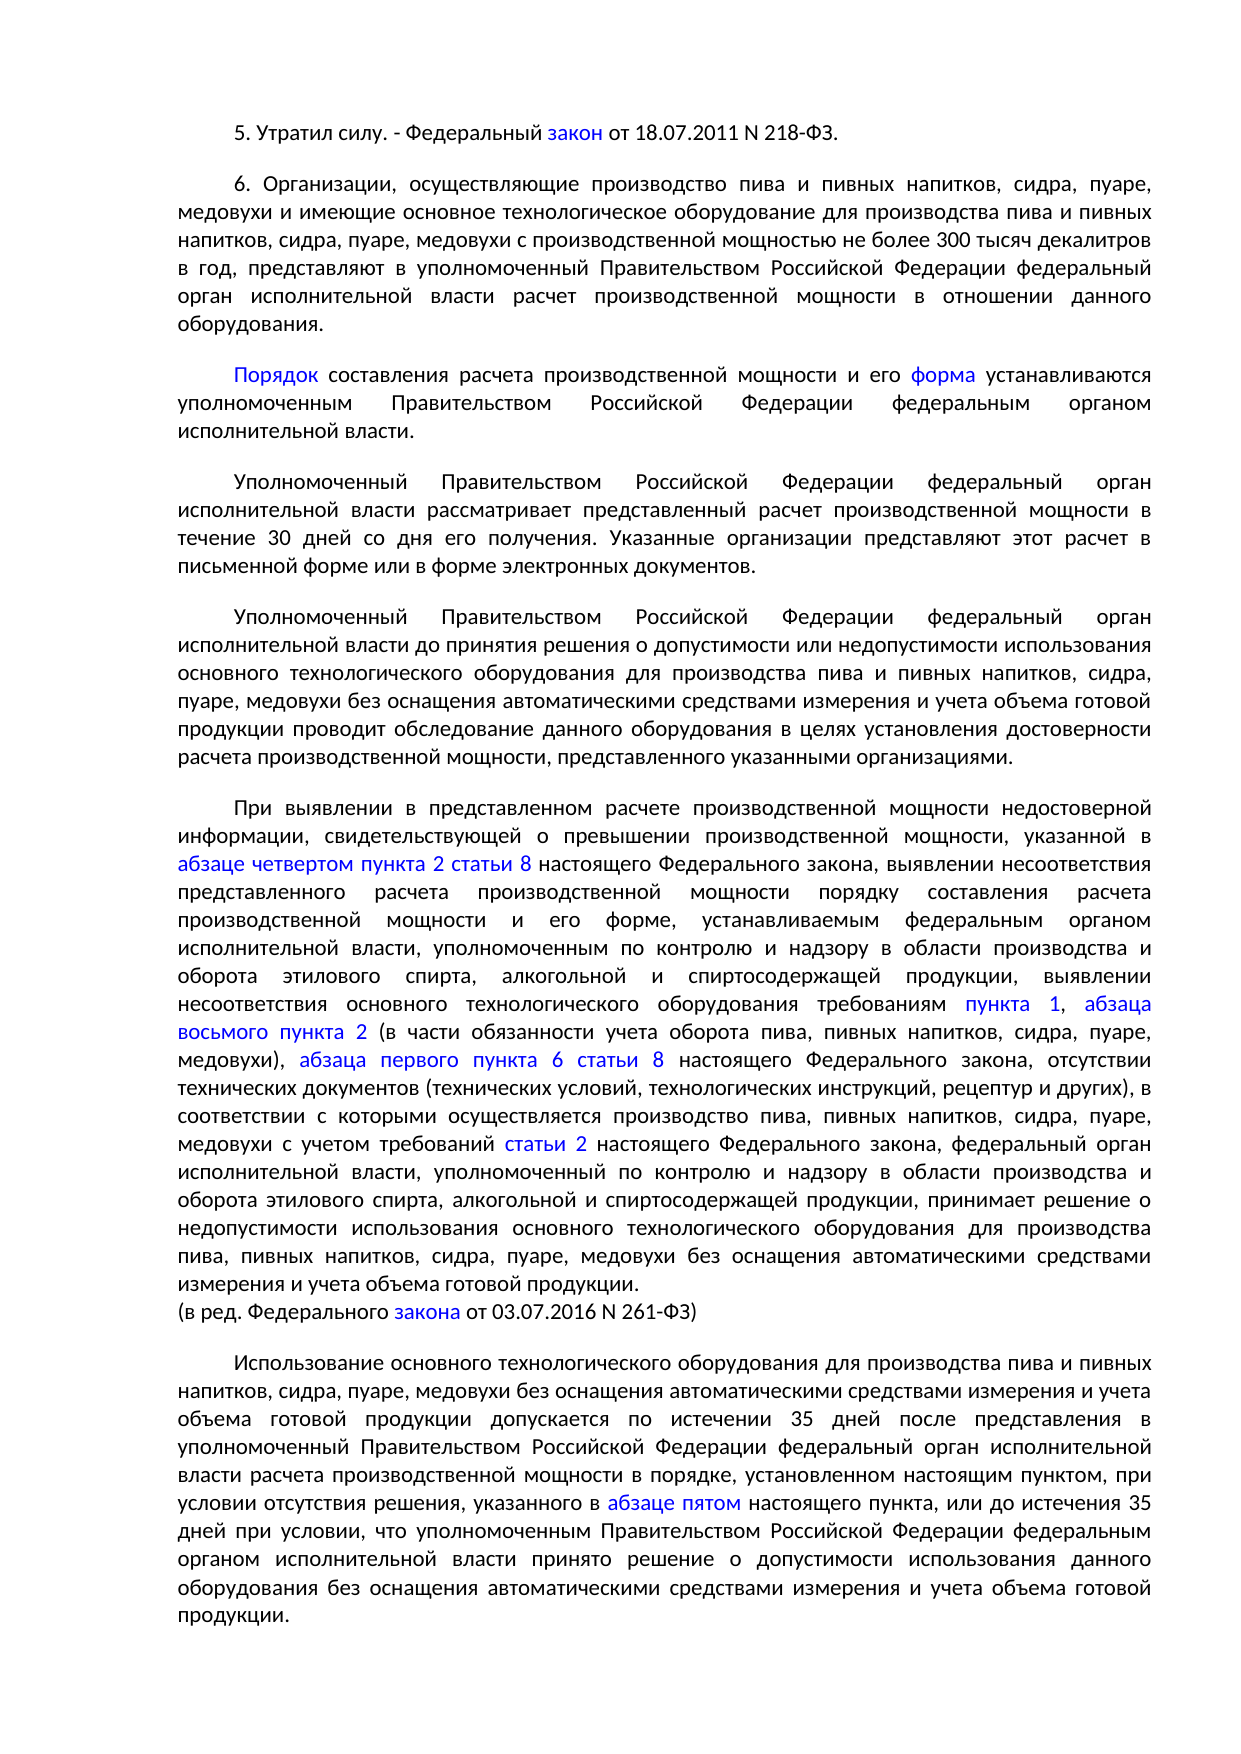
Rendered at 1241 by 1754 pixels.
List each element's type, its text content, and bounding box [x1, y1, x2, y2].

text Порядок составления расчета производственной мощности и его форма устанавливаются уполномоченным Правительством Российской Федерации федеральным органом исполнительной власти. [177, 360, 1152, 444]
text Использование основного технологического оборудования для производства пива и пивных напитков, сидра, пуаре, медовухи без оснащения автоматическими средствами измерения и учета объема готовой продукции допускается по истечении 35 дней после представления в уполномоченный Правительством Российской Федерации федеральный орган исполнительной власти расчета производственной мощности в порядке, установленном настоящим пунктом, при условии отсутствия решения, указанного в абзаце пятом настоящего пункта, или до истечения 35 дней при условии, что уполномоченным Правительством Российской Федерации федеральным органом исполнительной власти принято решение о допустимости использования данного оборудования без оснащения автоматическими средствами измерения и учета объема готовой продукции. [177, 1348, 1152, 1629]
text 5. Утратил силу. - Федеральный закон от 18.07.2011 N 218-ФЗ. [177, 118, 1152, 146]
text 6. Организации, осуществляющие производство пива и пивных напитков, сидра, пуаре, медовухи и имеющие основное технологическое оборудование для производства пива и пивных напитков, сидра, пуаре, медовухи с производственной мощностью не более 300 тысяч декалитров в год, представляют в уполномоченный Правительством Российской Федерации федеральный орган исполнительной власти расчет производственной мощности в отношении данного оборудования. [177, 169, 1152, 337]
text Уполномоченный Правительством Российской Федерации федеральный орган исполнительной власти рассматривает представленный расчет производственной мощности в течение 30 дней со дня его получения. Указанные организации представляют этот расчет в письменной форме или в форме электронных документов. [177, 467, 1152, 579]
text (в ред. Федерального закона от 03.07.2016 N 261-ФЗ) [177, 1297, 1152, 1326]
text Уполномоченный Правительством Российской Федерации федеральный орган исполнительной власти до принятия решения о допустимости или недопустимости использования основного технологического оборудования для производства пива и пивных напитков, сидра, пуаре, медовухи без оснащения автоматическими средствами измерения и учета объема готовой продукции проводит обследование данного оборудования в целях установления достоверности расчета производственной мощности, представленного указанными организациями. [177, 602, 1152, 770]
text При выявлении в представленном расчете производственной мощности недостоверной информации, свидетельствующей о превышении производственной мощности, указанной в абзаце четвертом пункта 2 статьи 8 настоящего Федерального закона, выявлении несоответствия представленного расчета производственной мощности порядку составления расчета производственной мощности и его форме, устанавливаемым федеральным органом исполнительной власти, уполномоченным по контролю и надзору в области производства и оборота этилового спирта, алкогольной и спиртосодержащей продукции, выявлении несоответствия основного технологического оборудования требованиям пункта 1, абзаца восьмого пункта 2 (в части обязанности учета оборота пива, пивных напитков, сидра, пуаре, медовухи), абзаца первого пункта 6 статьи 8 настоящего Федерального закона, отсутствии технических документов (технических условий, технологических инструкций, рецептур и других), в соответствии с которыми осуществляется производство пива, пивных напитков, сидра, пуаре, медовухи с учетом требований статьи 2 настоящего Федерального закона, федеральный орган исполнительной власти, уполномоченный по контролю и надзору в области производства и оборота этилового спирта, алкогольной и спиртосодержащей продукции, принимает решение о недопустимости использования основного технологического оборудования для производства пива, пивных напитков, сидра, пуаре, медовухи без оснащения автоматическими средствами измерения и учета объема готовой продукции. [177, 793, 1152, 1297]
